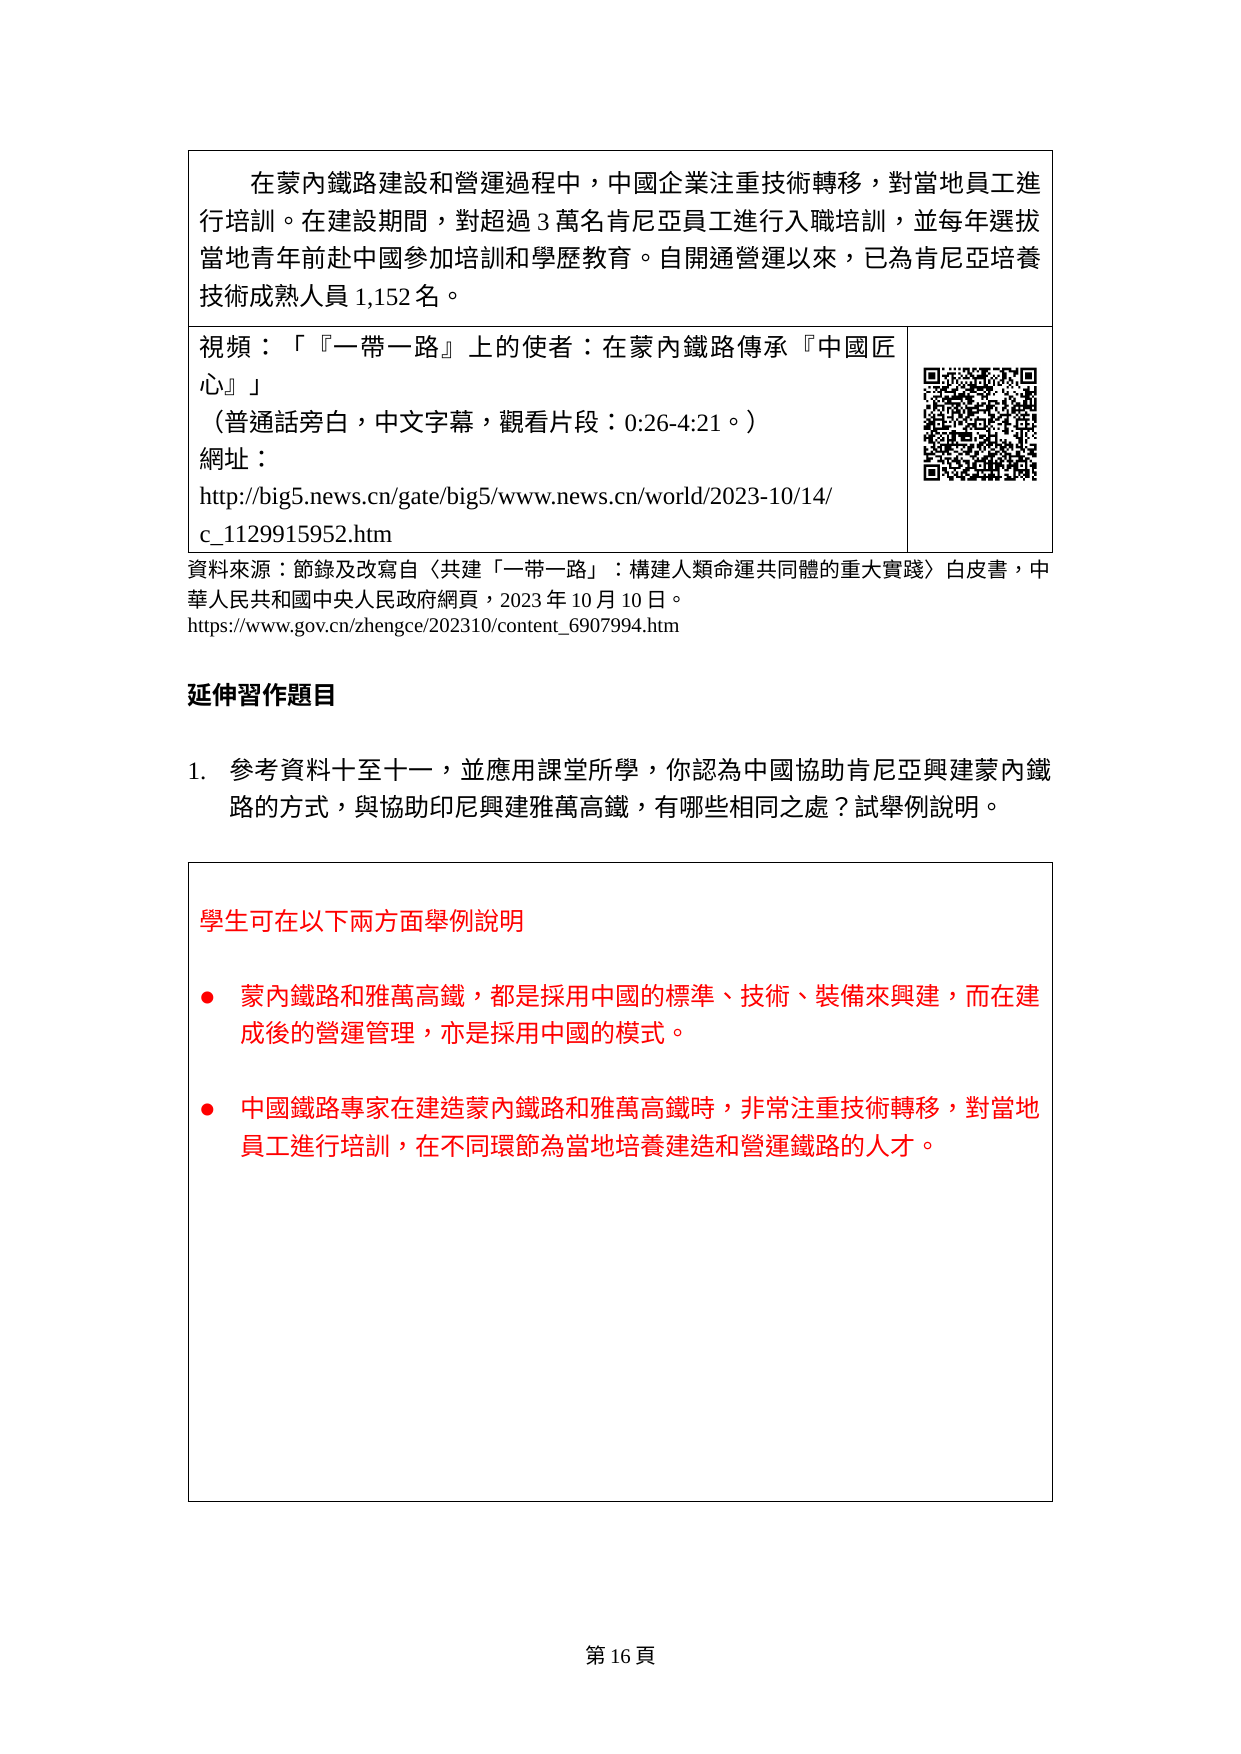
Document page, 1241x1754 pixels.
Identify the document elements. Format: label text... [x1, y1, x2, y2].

table_cell 視頻：「『一帶一路』上的使者：在蒙內鐵路傳承『中國匠心』」 （普通話旁白，中文字幕，觀看片段：0:26-4:21。） 網址： http://big5.news.cn/gate/big5/www.news.cn/world/2023-10/14/c_1129915952.htm [189, 327, 907, 552]
table_header 學生可在以下兩方面舉例說明 蒙內鐵路和雅萬高鐵，都是採用中國的標準、技術、裝備來興建，而在建成後的營運管理，亦是採用中國的模式。 中國鐵路專家在建造蒙內鐵路和雅萬高鐵時，非常注重技術轉移，對當地員工進行培訓，在不同環節為當地培養建造和營運鐵路的人才。 [189, 863, 1052, 1501]
text 延伸習作題目 [187, 675, 1053, 712]
picture [919, 363, 1041, 485]
text https://www.gov.cn/zhengce/202310/content_6907994.htm [187, 613, 1053, 637]
text 資料來源：節錄及改寫自〈共建「一带一路」：構建人類命運共同體的重大實踐〉白皮書，中華人民共和國中央人民政府網頁，2023年10月10日。 [187, 553, 1053, 613]
table_cell [908, 327, 1052, 552]
list 參考資料十至十一，並應用課堂所學，你認為中國協助肯尼亞興建蒙內鐵路的方式，與協助印尼興建雅萬高鐵，有哪些相同之處？試舉例說明。 [187, 750, 1053, 825]
table_header 在蒙內鐵路建設和營運過程中，中國企業注重技術轉移，對當地員工進行培訓。在建設期間，對超過3萬名肯尼亞員工進行入職培訓，並每年選拔當地青年前赴中國參加培訓和學歷教育。自開通營運以來，已為肯尼亞培養技術成熟人員1,152名。 [189, 151, 1052, 326]
